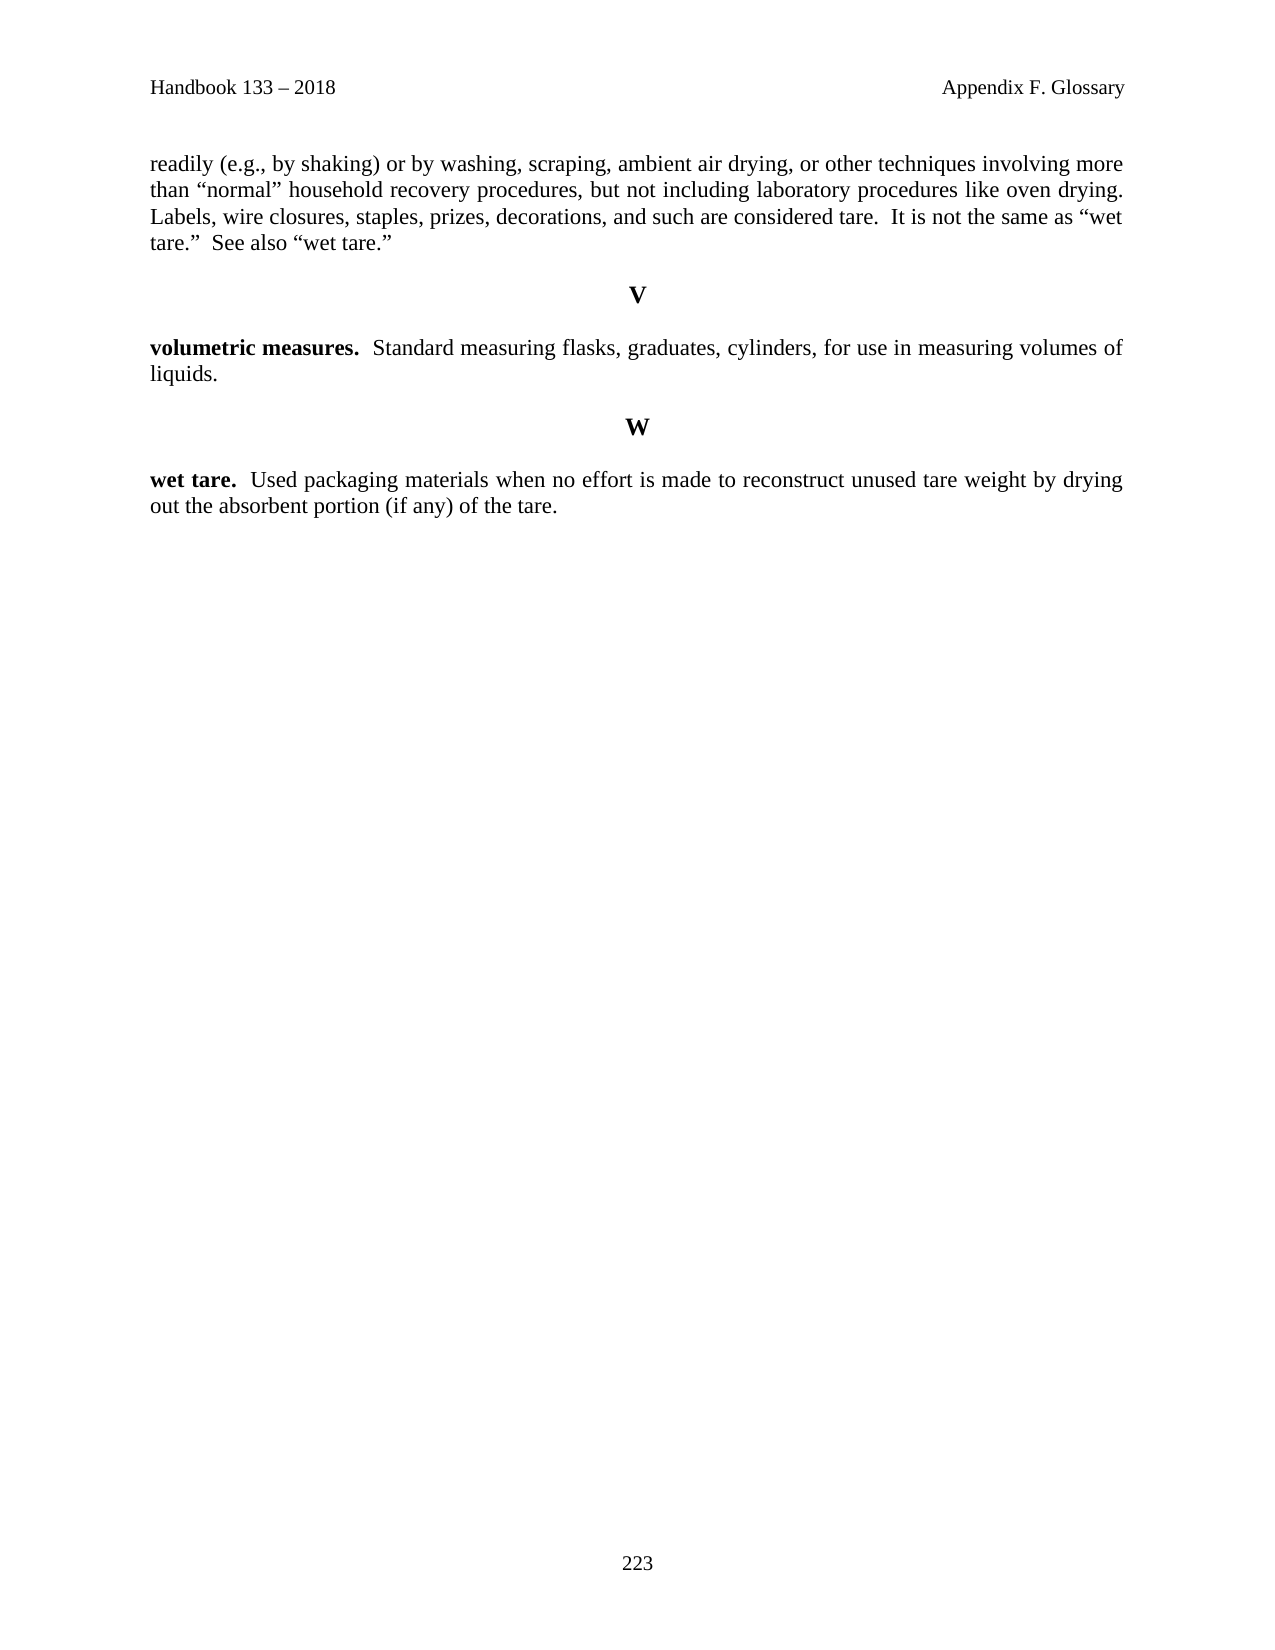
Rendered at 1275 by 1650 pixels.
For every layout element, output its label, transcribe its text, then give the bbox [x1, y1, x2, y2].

text volumetric measures. Standard measuring flasks, graduates, cylinders, for use in measuring volumes of liquids. [150, 334, 1125, 387]
text V [150, 280, 1125, 309]
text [150, 150, 1125, 255]
text wet tare. Used packaging materials when no effort is made to reconstruct unused tare weight by drying out the absorbent portion (if any) of the tare. [150, 466, 1125, 518]
text W [150, 412, 1125, 441]
